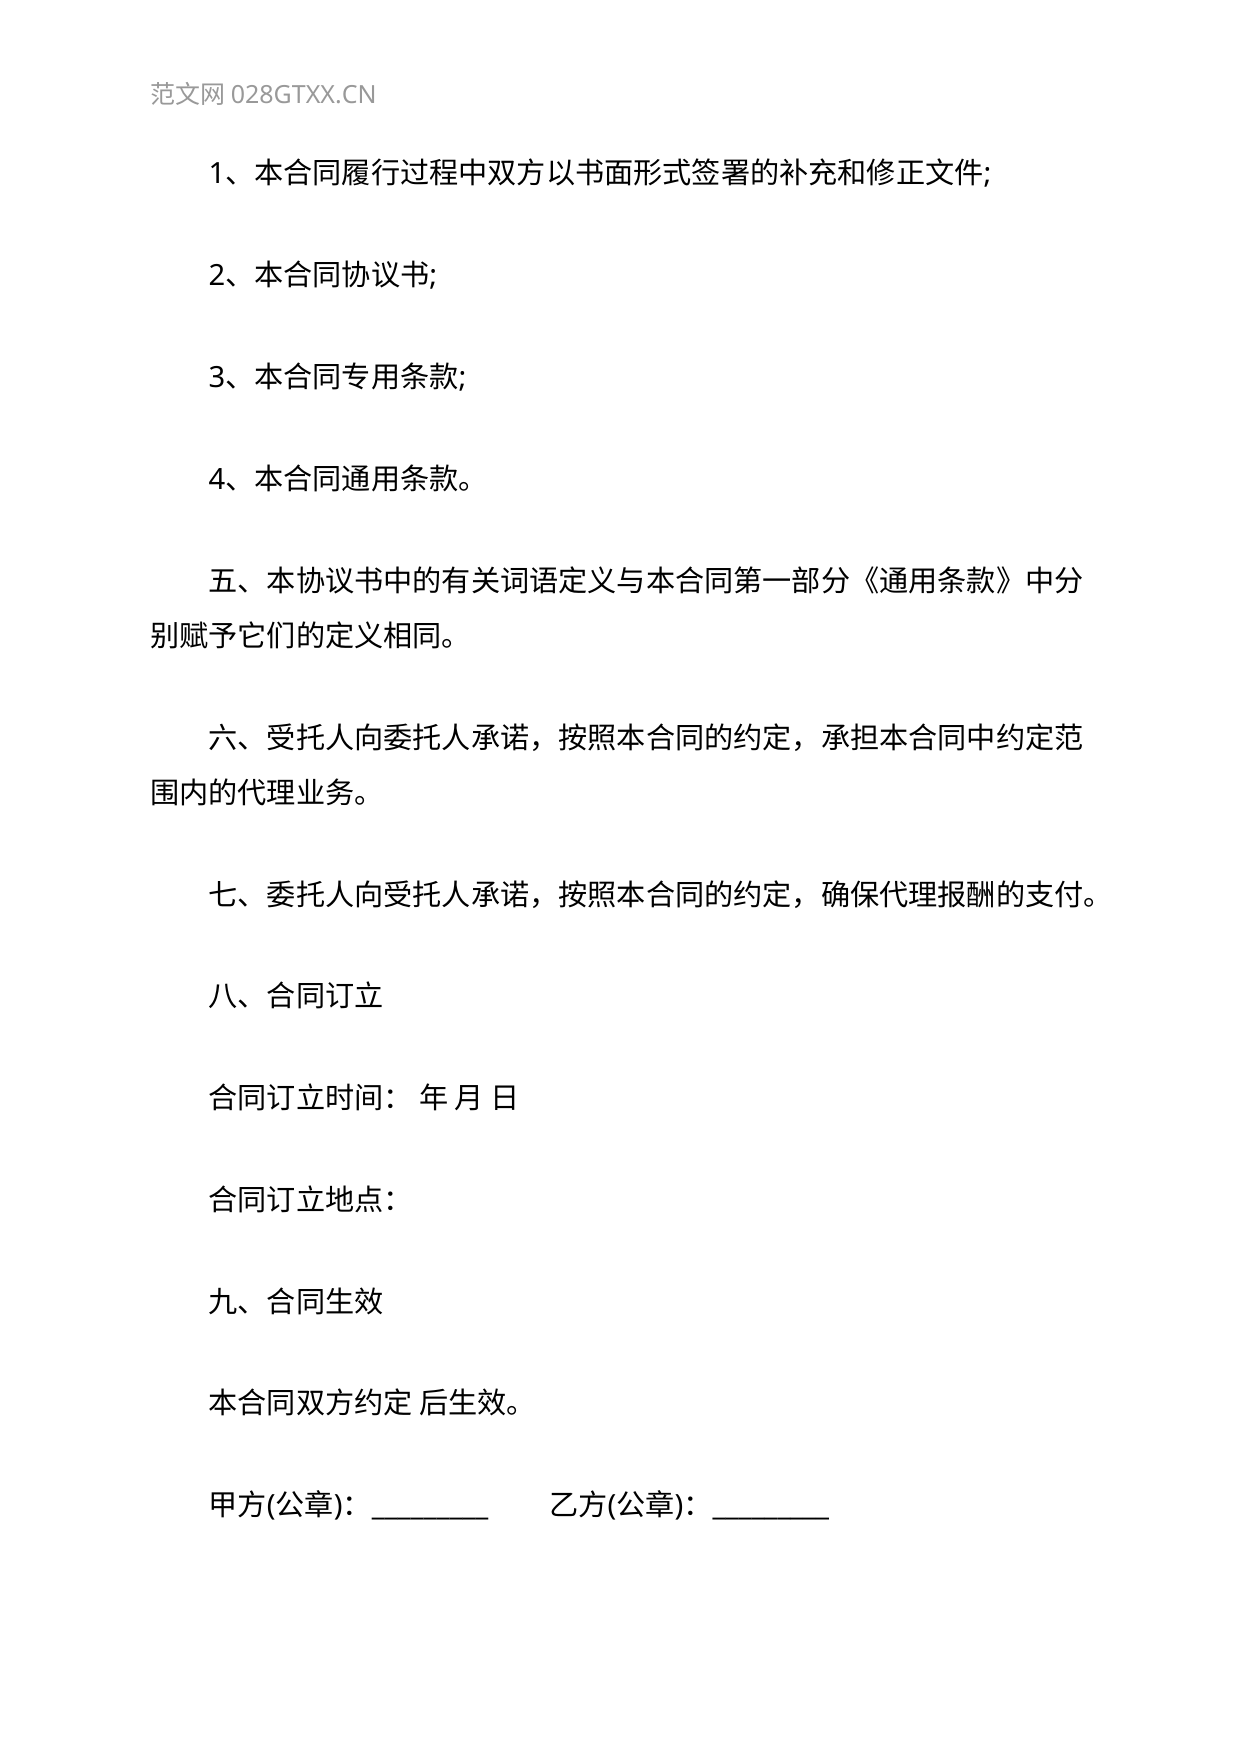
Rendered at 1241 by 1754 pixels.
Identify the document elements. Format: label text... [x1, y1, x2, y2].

text 合同订立地点： [150, 1177, 1090, 1219]
text 甲方(公章)：_________ 乙方(公章)：_________ [150, 1482, 1090, 1524]
text 1、本合同履行过程中双方以书面形式签署的补充和修正文件; [150, 150, 1090, 192]
text 本合同双方约定 后生效。 [150, 1380, 1090, 1422]
text 合同订立时间： 年 月 日 [150, 1075, 1090, 1117]
text 六、受托人向委托人承诺，按照本合同的约定，承担本合同中约定范围内的代理业务。 [150, 714, 1090, 812]
text 五、本协议书中的有关词语定义与本合同第一部分《通用条款》中分别赋予它们的定义相同。 [150, 558, 1090, 655]
text 七、委托人向受托人承诺，按照本合同的约定，确保代理报酬的支付。 [150, 871, 1090, 913]
text 八、合同订立 [150, 973, 1090, 1015]
text 3、本合同专用条款; [150, 354, 1090, 396]
text 2、本合同协议书; [150, 252, 1090, 294]
text 4、本合同通用条款。 [150, 456, 1090, 498]
text 九、合同生效 [150, 1278, 1090, 1321]
